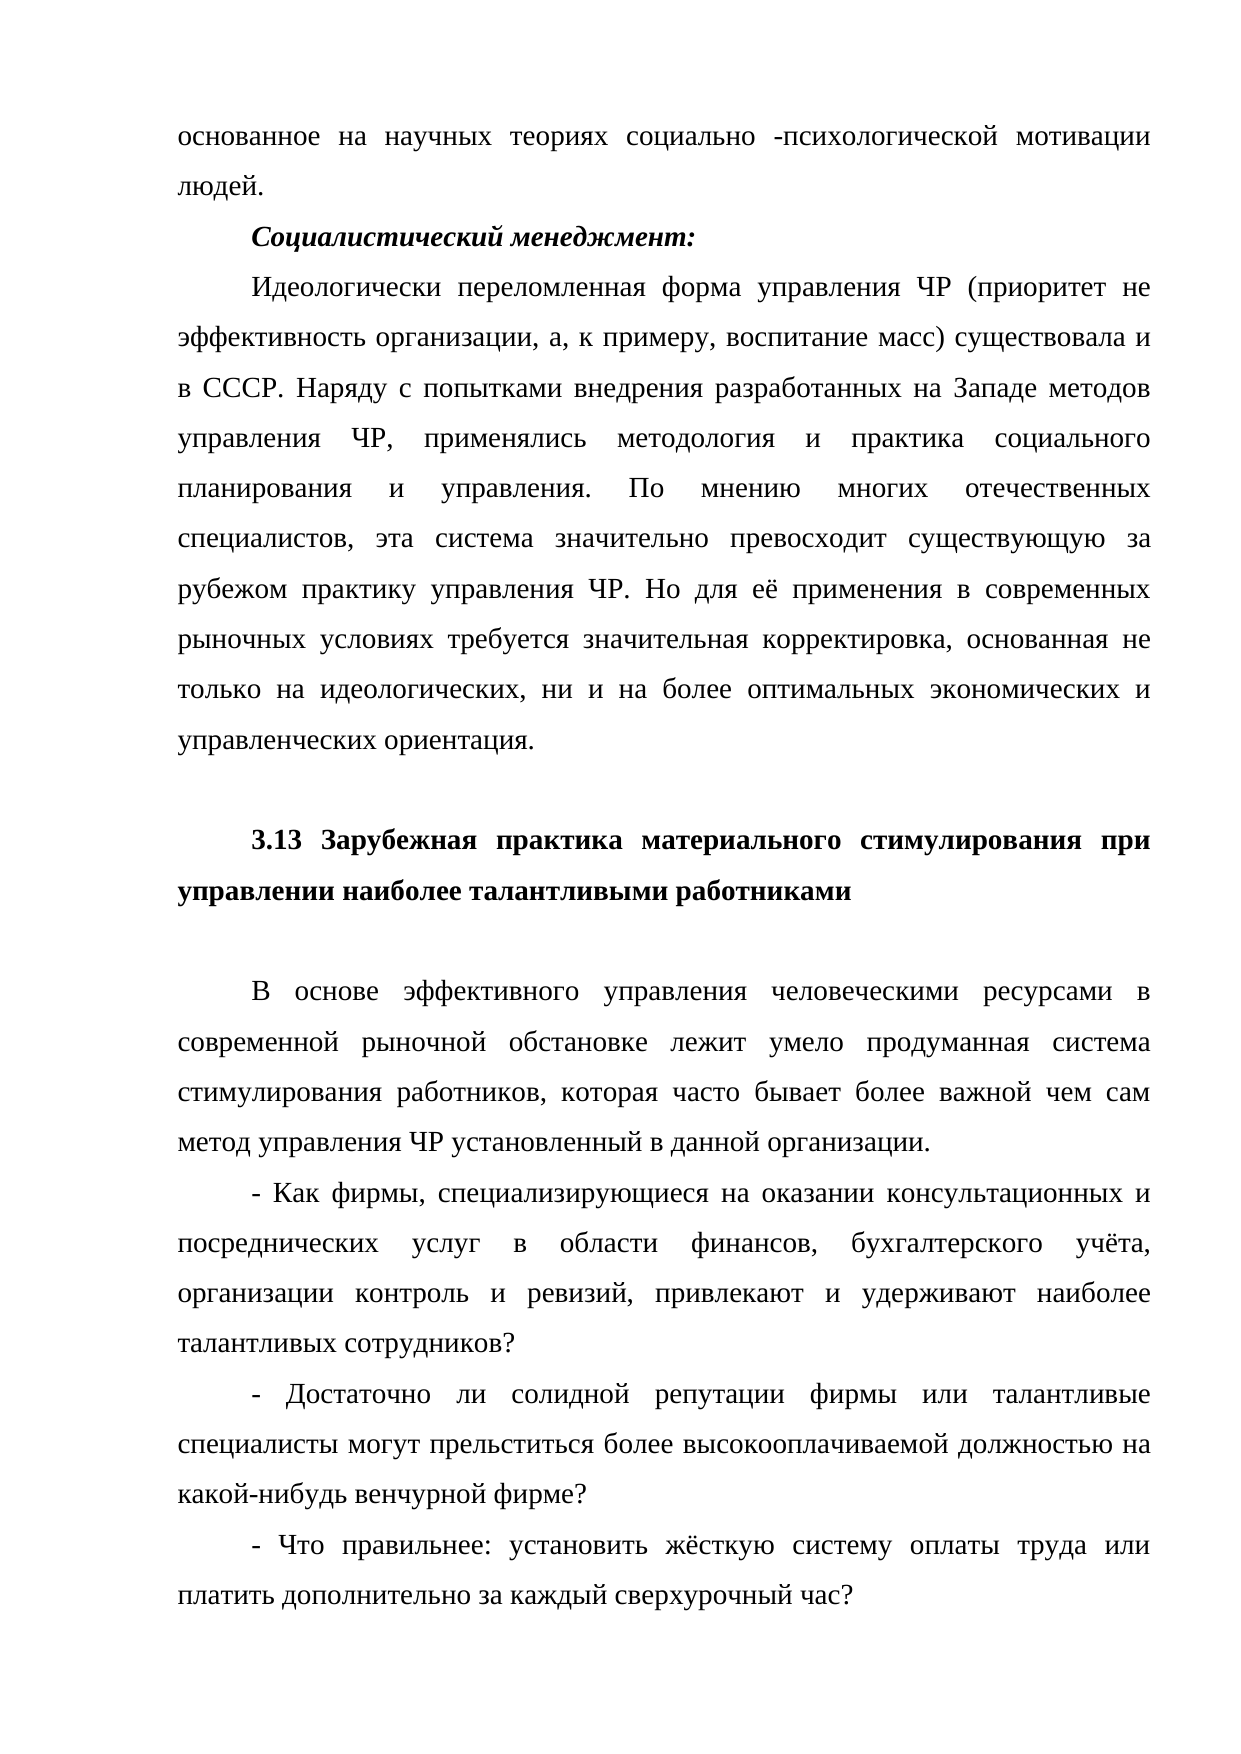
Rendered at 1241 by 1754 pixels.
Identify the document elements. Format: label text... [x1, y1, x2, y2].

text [177, 118, 1152, 202]
text 3.13 Зарубежная практика материального стимулирования при управлении наиболее талантливыми работниками [177, 822, 1152, 906]
text В основе эффективного управления человеческими ресурсами в современной рыночной обстановке лежит умело продуманная система стимулирования работников, которая часто бывает более важной чем сам метод управления ЧР установленный в данной организации. [177, 973, 1152, 1158]
text Социалистический менеджмент: [177, 219, 1152, 252]
text - Как фирмы, специализирующиеся на оказании консультационных и посреднических услуг в области финансов, бухгалтерского учёта, организации контроль и ревизий, привлекают и удерживают наиболее талантливых сотрудников? [177, 1175, 1152, 1359]
text - Достаточно ли солидной репутации фирмы или талантливые специалисты могут прельститься более высокооплачиваемой должностью на какой-нибудь венчурной фирме? [177, 1376, 1152, 1510]
text - Что правильнее: установить жёсткую систему оплаты труда или платить дополнительно за каждый сверхурочный час? [177, 1527, 1152, 1611]
text Идеологически переломленная форма управления ЧР (приоритет не эффективность организации, а, к примеру, воспитание масс) существовала и в СССР. Наряду с попытками внедрения разработанных на Западе методов управления ЧР, применялись методология и практика социального планирования и управления. По мнению многих отечественных специалистов, эта система значительно превосходит существующую за рубежом практику управления ЧР. Но для её применения в современных рыночных условиях требуется значительная корректировка, основанная не только на идеологических, ни и на более оптимальных экономических и управленческих ориентация. [177, 269, 1152, 755]
